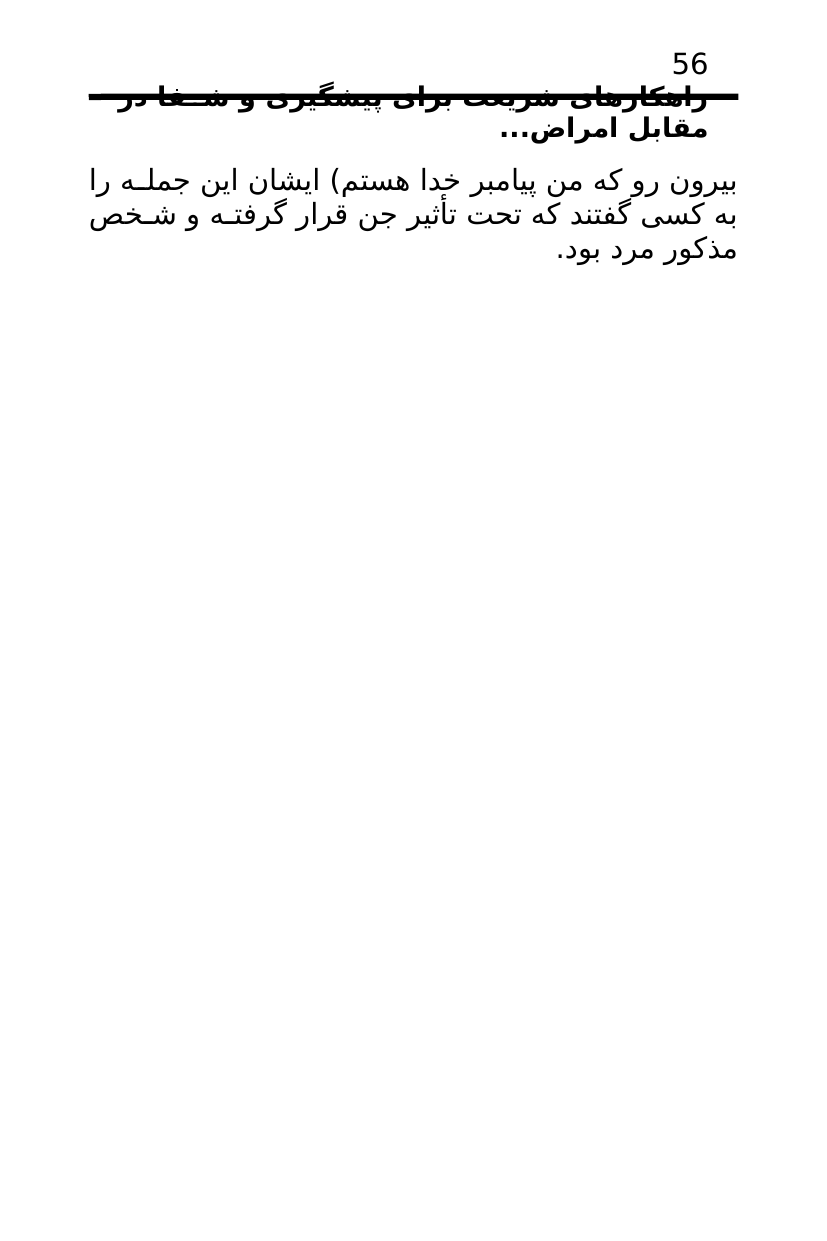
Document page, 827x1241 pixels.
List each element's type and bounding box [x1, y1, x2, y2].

text [89, 163, 738, 265]
